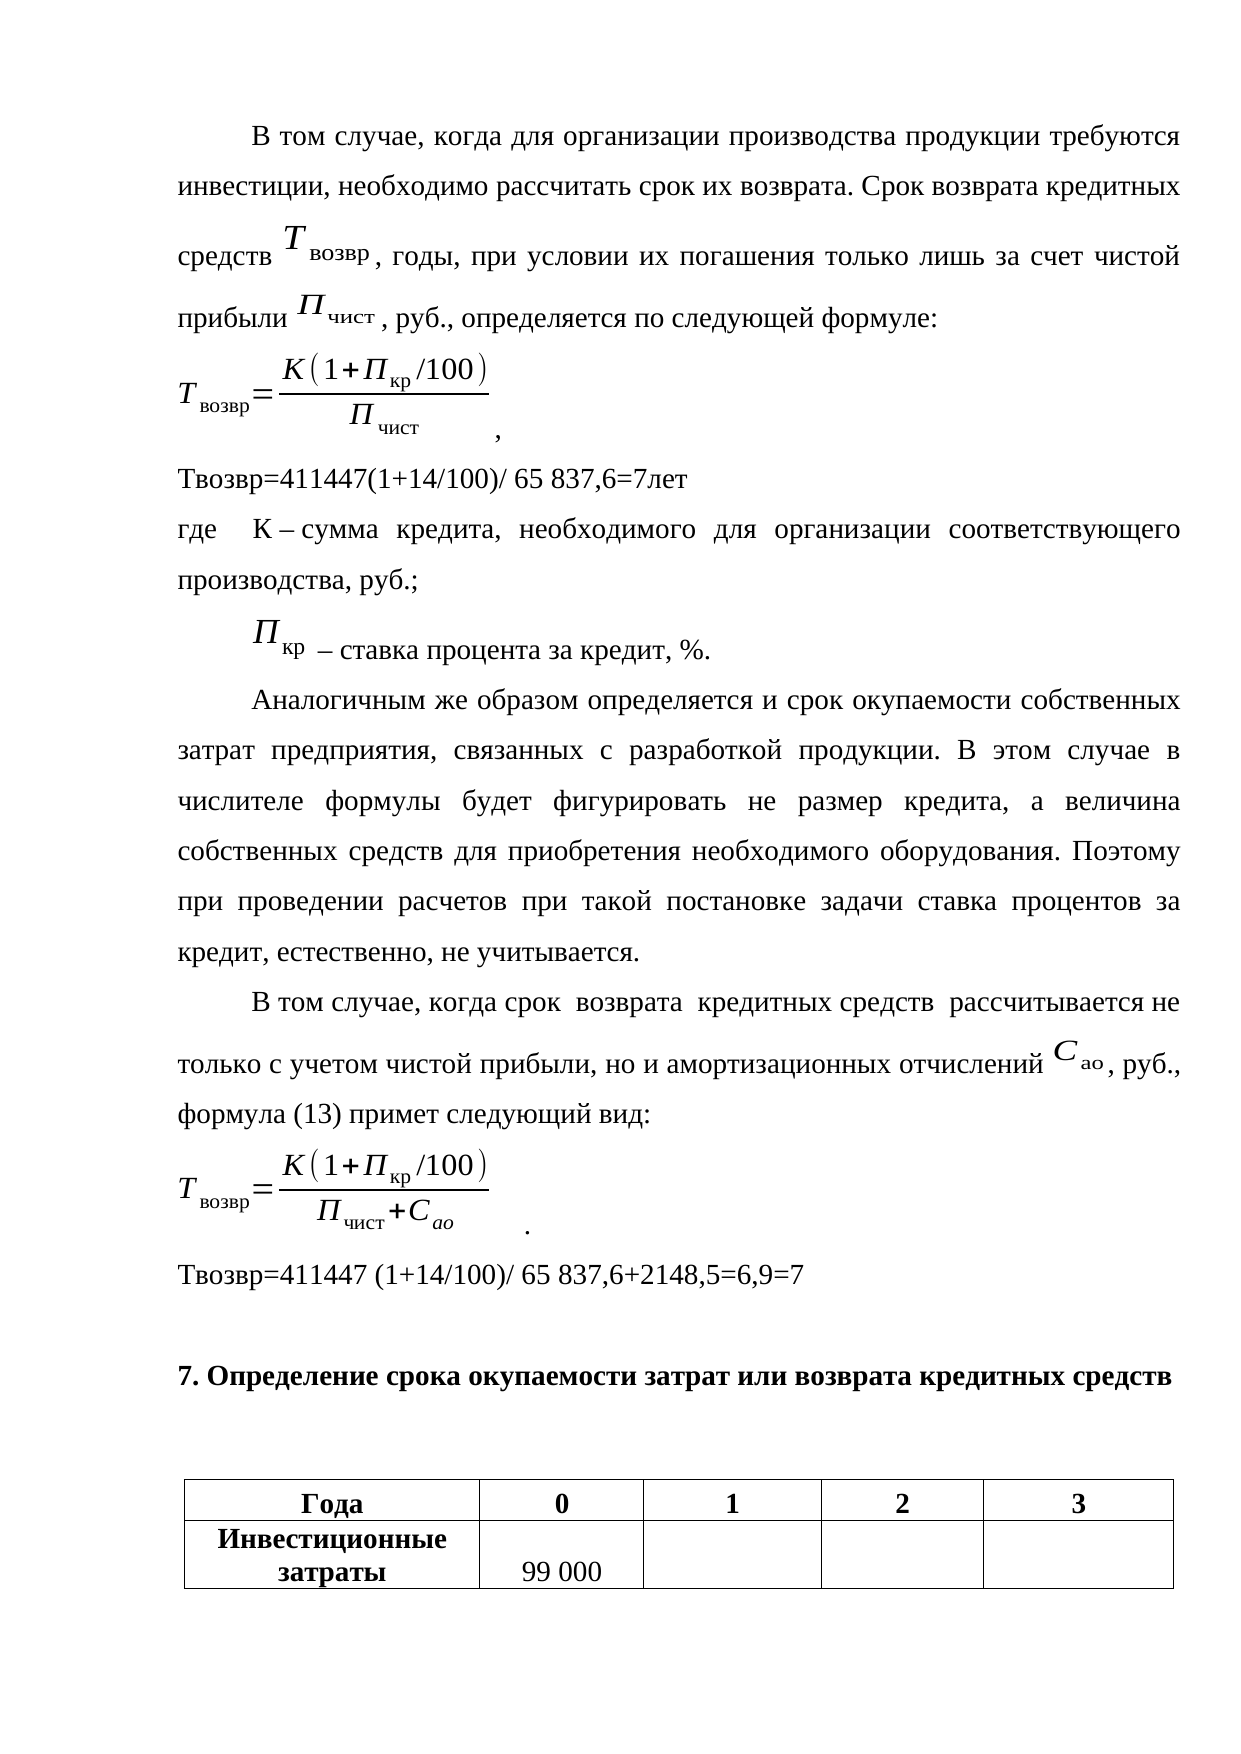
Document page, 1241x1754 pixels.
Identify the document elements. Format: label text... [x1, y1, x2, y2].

table_header 3 [984, 1480, 1173, 1520]
text 7. Определение срока окупаемости затрат или возврата кредитных средств [177, 1358, 1181, 1391]
table_cell [984, 1521, 1173, 1588]
table_cell [822, 1521, 983, 1588]
text , [177, 351, 1181, 444]
table_cell 99 000 [480, 1521, 643, 1588]
text – ставка процента за кредит, %. [177, 612, 1181, 665]
table_header Года [185, 1480, 479, 1520]
table_cell [644, 1521, 821, 1588]
table_cell Инвестиционные затраты [185, 1521, 479, 1588]
text Твозвр=411447 (1+14/100)/ 65 837,6+2148,5=6,9=7 [177, 1257, 1181, 1291]
text Твозвр=411447(1+14/100)/ 65 837,6=7лет [177, 461, 1181, 495]
text В том случае, когда для организации производства продукции требуются инвестиции, необходимо рассчитать срок их возврата. Срок возврата кредитных средств , годы, при условии их погашения только лишь за счет чистой прибыли , руб., определяется по следующей формуле: [177, 118, 1181, 334]
table_header 2 [822, 1480, 983, 1520]
text Аналогичным же образом определяется и срок окупаемости собственных затрат предприятия, связанных с разработкой продукции. В этом случае в числителе формулы будет фигурировать не размер кредита, а величина собственных средств для приобретения необходимого оборудования. Поэтому при проведении расчетов при такой постановке задачи ставка процентов за кредит, естественно, не учитывается. [177, 682, 1181, 967]
text В том случае, когда срок возврата кредитных средств рассчитывается не только с учетом чистой прибыли, но и амортизационных отчислений , руб., формула (13) примет следующий вид: [177, 984, 1181, 1130]
text где К – сумма кредита, необходимого для организации соответствующего производства, руб.; [177, 512, 1181, 595]
table_header 0 [480, 1480, 643, 1520]
text . [177, 1147, 1181, 1240]
table_header 1 [644, 1480, 821, 1520]
